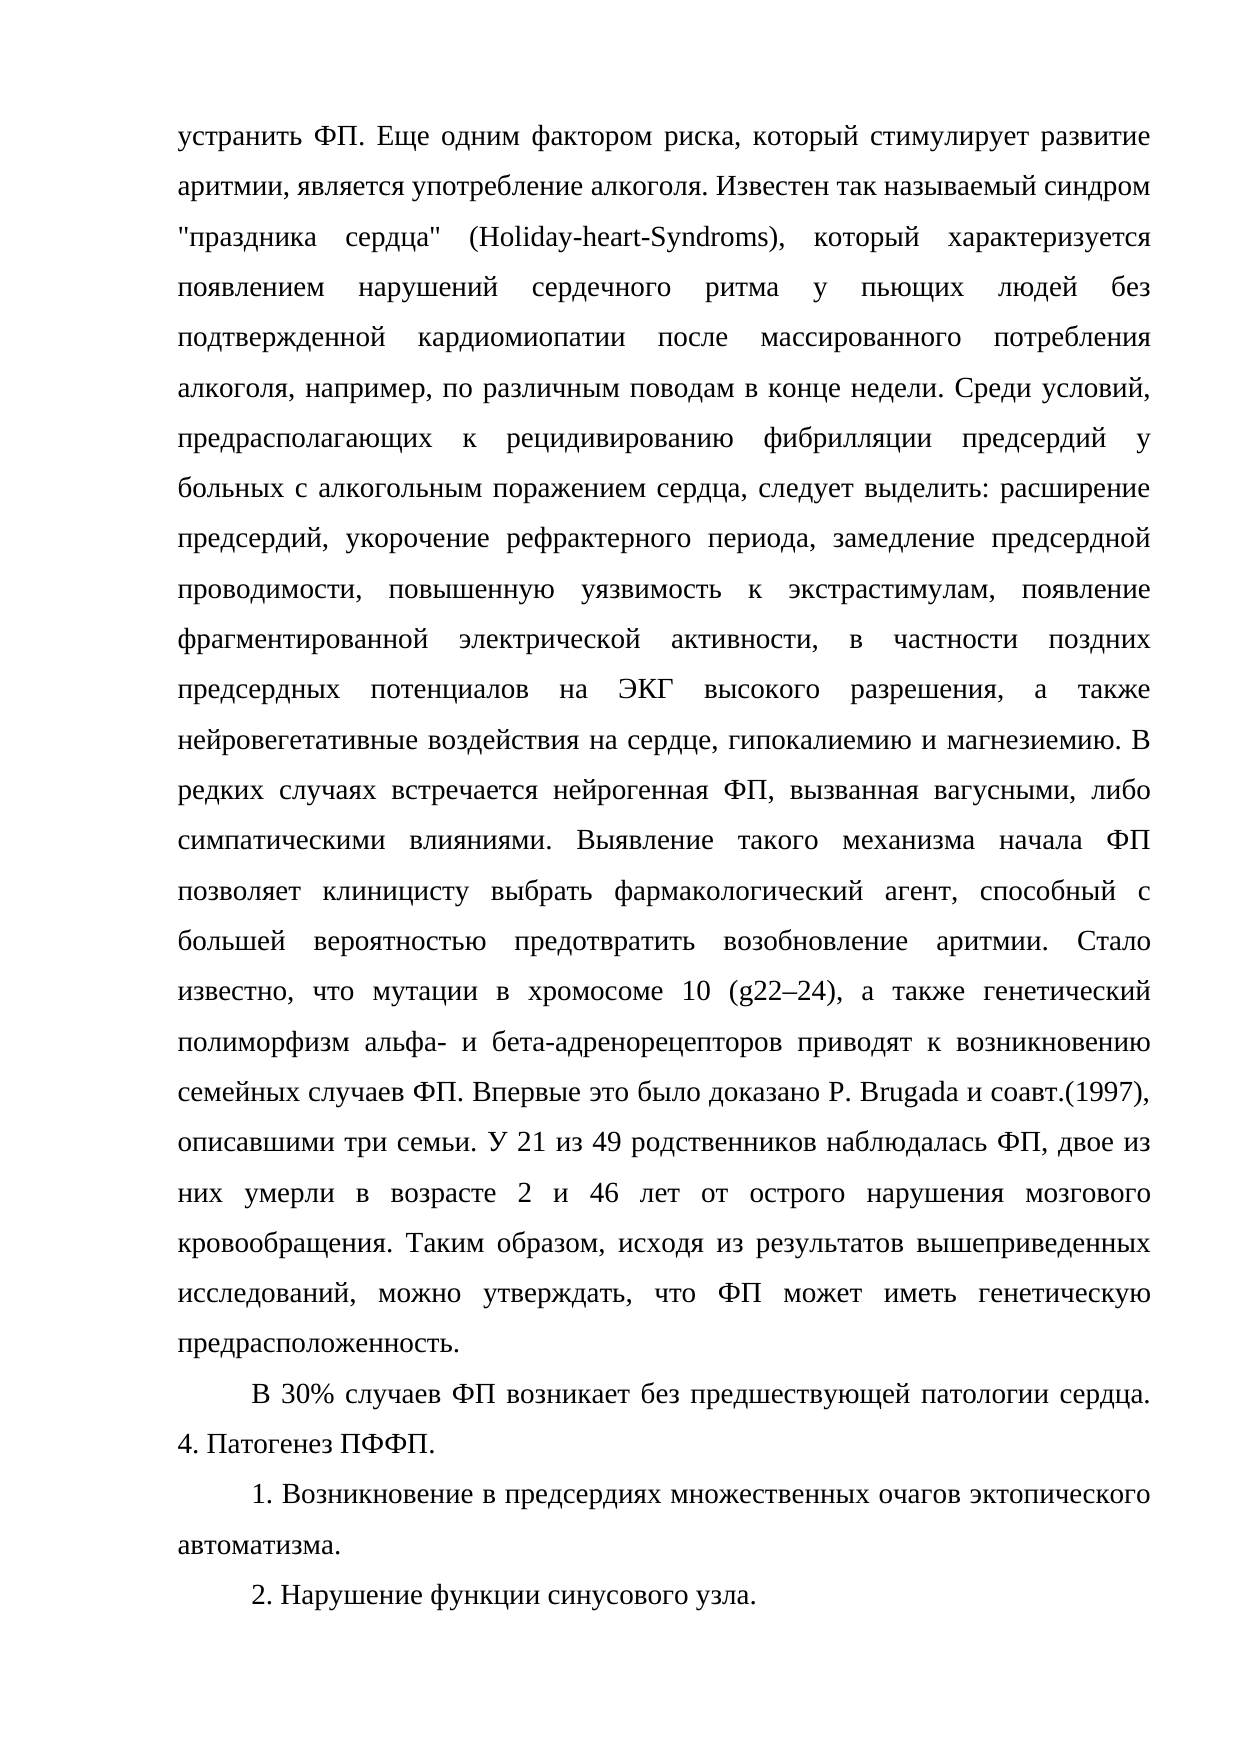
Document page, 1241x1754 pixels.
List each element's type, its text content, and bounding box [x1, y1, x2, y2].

text 2. Нарушение функции синусового узла. [177, 1577, 1152, 1611]
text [177, 118, 1152, 1359]
text В 30% случаев ФП возникает без предшествующей патологии сердца. 4. Патогенез ПФФП. [177, 1376, 1152, 1460]
text 1. Возникновение в предсердиях множественных очагов эктопического автоматизма. [177, 1477, 1152, 1560]
